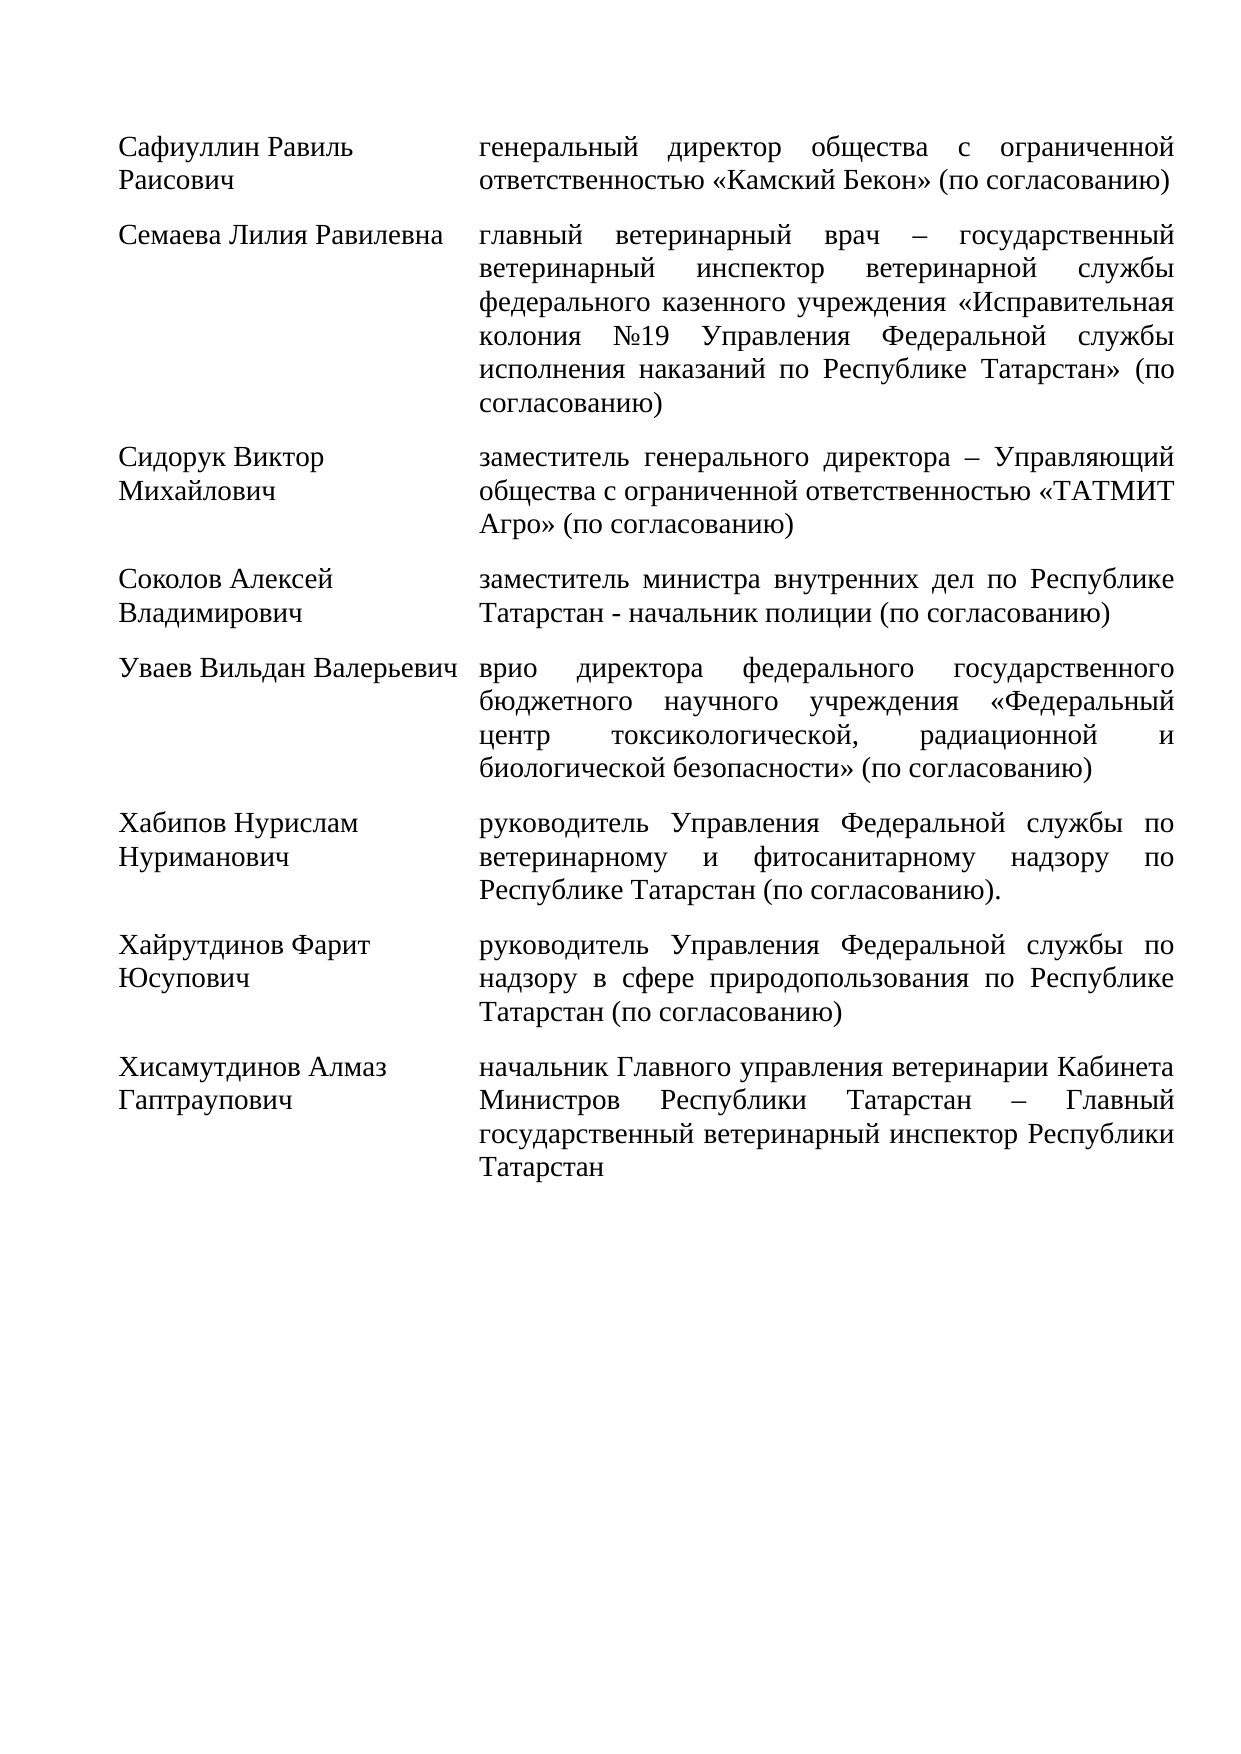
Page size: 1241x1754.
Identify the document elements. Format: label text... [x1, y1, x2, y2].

table_cell Хабипов Нурислам Нуриманович [112, 795, 472, 916]
table_cell главный ветеринарный врач – государственный ветеринарный инспектор ветеринарной службы федерального казенного учреждения «Исправительная колония №19 Управления Федеральной службы исполнения наказаний по Республике Татарстан» (по согласованию) [473, 206, 1181, 429]
table_cell Уваев Вильдан Валерьевич [112, 639, 472, 794]
table_cell Сафиуллин Равиль Раисович [112, 118, 472, 206]
table_cell генеральный директор общества с ограниченной ответственностью «Камский Бекон» (по согласованию) [473, 118, 1181, 206]
table_cell руководитель Управления Федеральной службы по надзору в сфере природопользования по Республике Татарстан (по согласованию) [473, 916, 1181, 1038]
table_cell Семаева Лилия Равилевна [112, 206, 472, 429]
table_cell Хайрутдинов Фарит Юсупович [112, 916, 472, 1038]
table_cell Хисамутдинов Алмаз Гаптраупович [112, 1038, 472, 1194]
table_cell Сидорук Виктор Михайлович [112, 429, 472, 551]
table_cell начальник Главного управления ветеринарии Кабинета Министров Республики Татарстан – Главный государственный ветеринарный инспектор Республики Татарстан [473, 1038, 1181, 1194]
table_cell Соколов Алексей Владимирович [112, 551, 472, 639]
table_cell врио директора федерального государственного бюджетного научного учреждения «Федеральный центр токсикологической, радиационной и биологической безопасности» (по согласованию) [473, 639, 1181, 794]
table_cell руководитель Управления Федеральной службы по ветеринарному и фитосанитарному надзору по Республике Татарстан (по согласованию). [473, 795, 1181, 916]
table_cell заместитель министра внутренних дел по Республике Татарстан - начальник полиции (по согласованию) [473, 551, 1181, 639]
table_cell заместитель генерального директора – Управляющий общества с ограниченной ответственностью «ТАТМИТ Агро» (по согласованию) [473, 429, 1181, 551]
